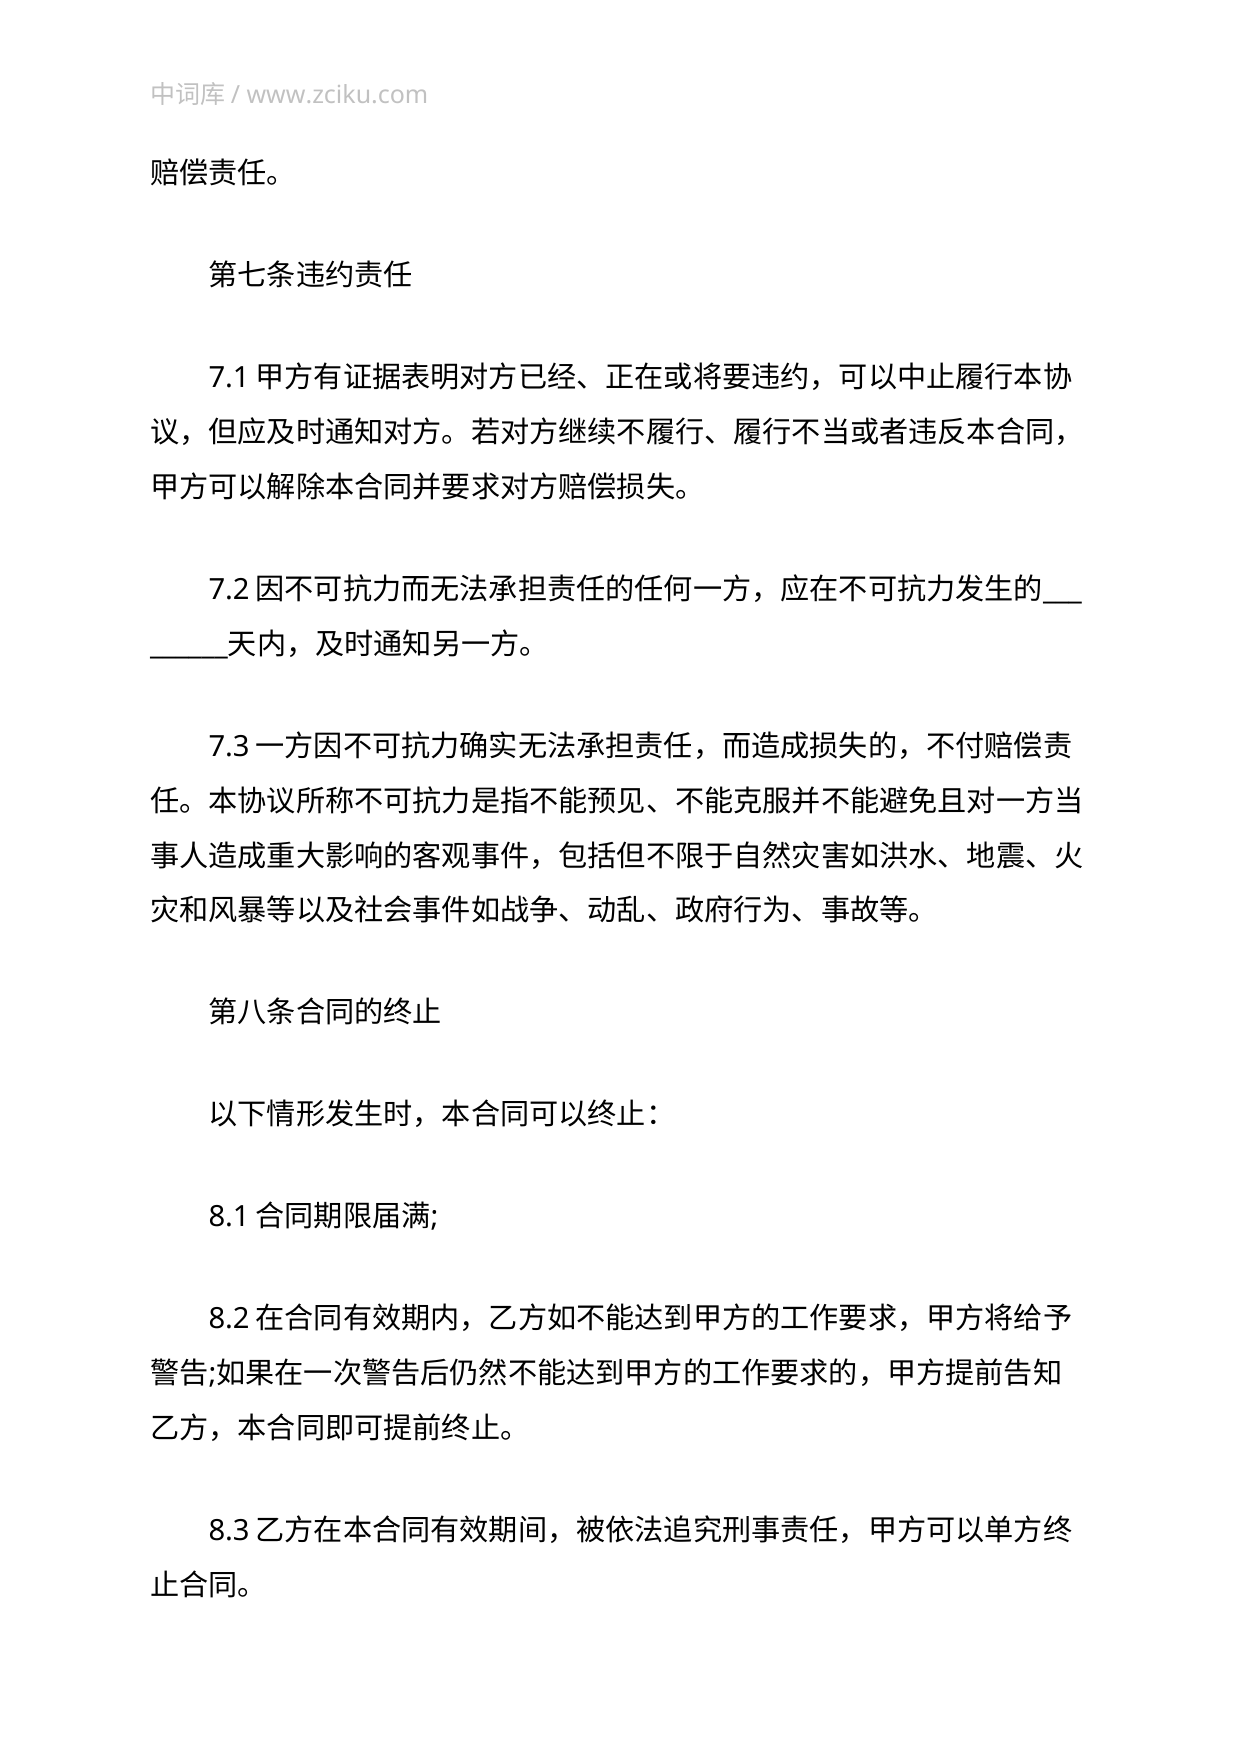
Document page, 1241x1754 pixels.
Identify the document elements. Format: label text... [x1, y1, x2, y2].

text 第八条合同的终止 [150, 989, 1090, 1031]
text 第七条违约责任 [150, 252, 1090, 294]
text 8.3乙方在本合同有效期间，被依法追究刑事责任，甲方可以单方终止合同。 [150, 1506, 1090, 1603]
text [150, 150, 1090, 192]
text 以下情形发生时，本合同可以终止： [150, 1091, 1090, 1133]
text 8.1合同期限届满; [150, 1192, 1090, 1235]
text 7.2因不可抗力而无法承担责任的任何一方，应在不可抗力发生的_________天内，及时通知另一方。 [150, 565, 1090, 663]
text 7.1甲方有证据表明对方已经、正在或将要违约，可以中止履行本协议，但应及时通知对方。若对方继续不履行、履行不当或者违反本合同，甲方可以解除本合同并要求对方赔偿损失。 [150, 353, 1090, 506]
text 7.3一方因不可抗力确实无法承担责任，而造成损失的，不付赔偿责任。本协议所称不可抗力是指不能预见、不能克服并不能避免且对一方当事人造成重大影响的客观事件，包括但不限于自然灾害如洪水、地震、火灾和风暴等以及社会事件如战争、动乱、政府行为、事故等。 [150, 722, 1090, 929]
text 8.2在合同有效期内，乙方如不能达到甲方的工作要求，甲方将给予警告;如果在一次警告后仍然不能达到甲方的工作要求的，甲方提前告知乙方，本合同即可提前终止。 [150, 1294, 1090, 1447]
